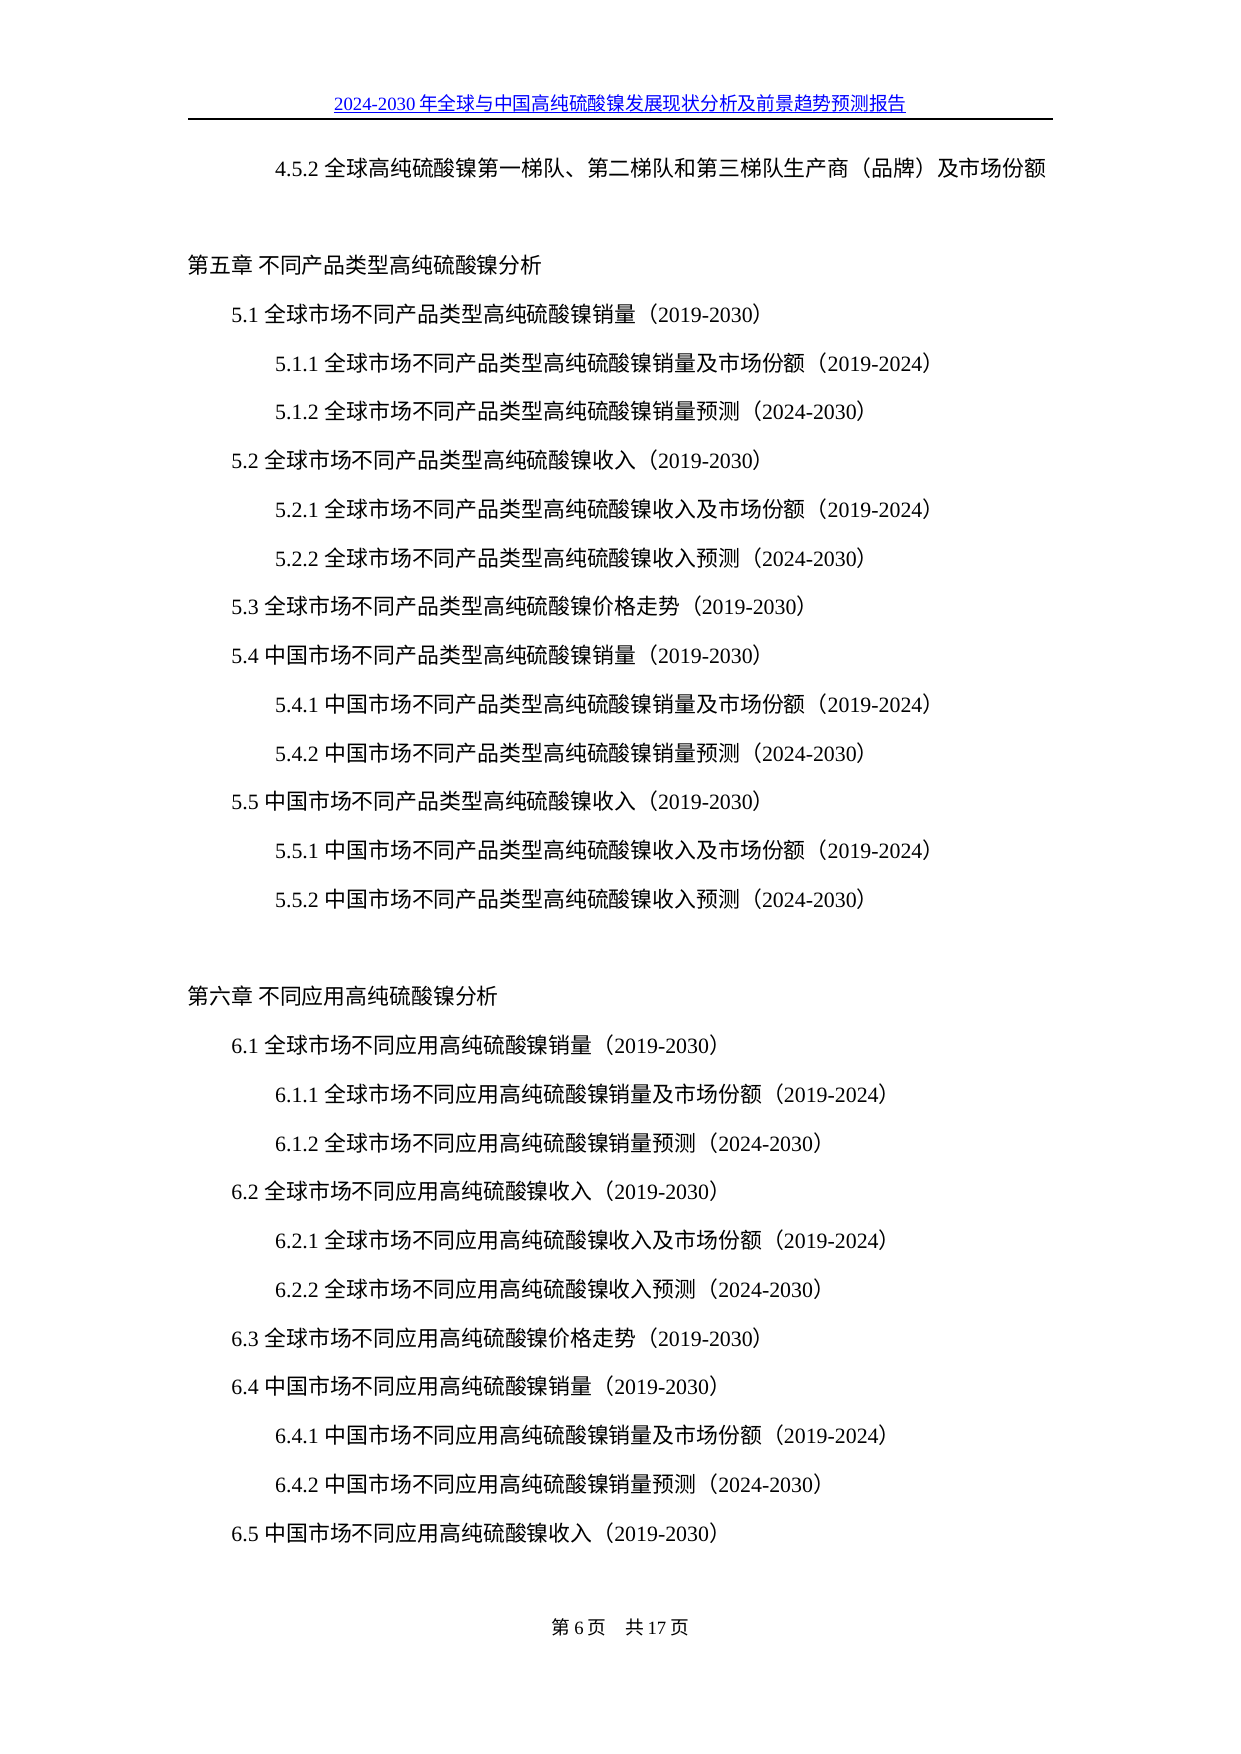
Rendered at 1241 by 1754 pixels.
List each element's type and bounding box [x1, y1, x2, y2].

text [187, 150, 1053, 1548]
